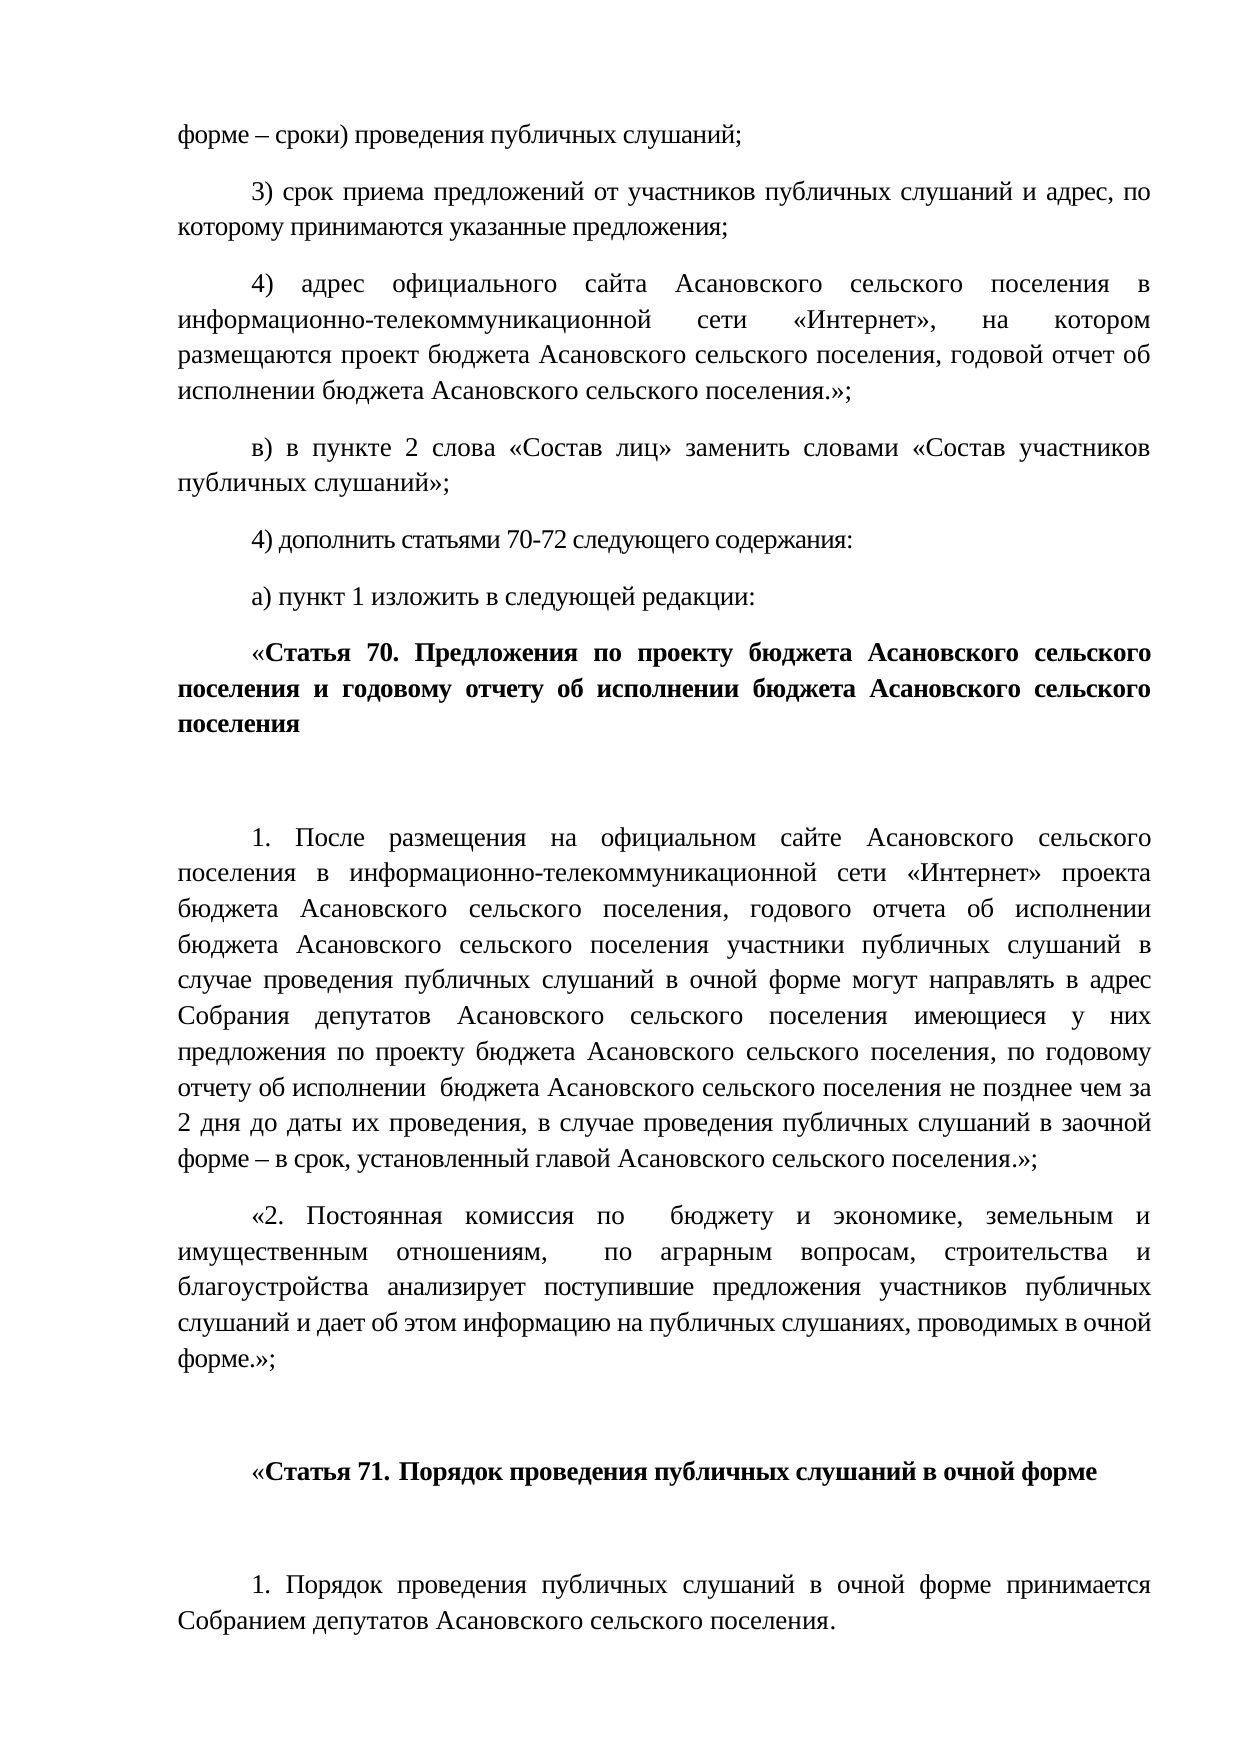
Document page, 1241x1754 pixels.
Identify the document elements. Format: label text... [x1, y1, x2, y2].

text 4) адрес официального сайта Асановского сельского поселения в информационно-телекоммуникационной сети «Интернет», на котором размещаются проект бюджета Асановского сельского поселения, годовой отчет об исполнении бюджета Асановского сельского поселения.»; [177, 267, 1152, 405]
text 4) дополнить статьями 70-72 следующего содержания: [177, 523, 1152, 554]
text «Статья 71. Порядок проведения публичных слушаний в очной форме [177, 1455, 1152, 1486]
text 3) срок приема предложений от участников публичных слушаний и адрес, по которому принимаются указанные предложения; [177, 175, 1152, 242]
text «Статья 70. Предложения по проекту бюджета Асановского сельского поселения и годовому отчету об исполнении бюджета Асановского сельского поселения [177, 636, 1152, 739]
text в) в пункте 2 слова «Состав лиц» заменить словами «Состав участников публичных слушаний»; [177, 431, 1152, 498]
text а) пункт 1 изложить в следующей редакции: [177, 579, 1152, 611]
text 1. После размещения на официальном сайте Асановского сельского поселения в информационно-телекоммуникационной сети «Интернет» проекта бюджета Асановского сельского поселения, годового отчета об исполнении бюджета Асановского сельского поселения участники публичных слушаний в случае проведения публичных слушаний в очной форме могут направлять в адрес Собрания депутатов Асановского сельского поселения имеющиеся у них предложения по проекту бюджета Асановского сельского поселения, по годовому отчету об исполнении бюджета Асановского сельского поселения не позднее чем за 2 дня до даты их проведения, в случае проведения публичных слушаний в заочной форме – в срок, установленный главой Асановского сельского поселения.»; [177, 821, 1152, 1173]
text 1. Порядок проведения публичных слушаний в очной форме принимается Собранием депутатов Асановского сельского поселения. [177, 1568, 1152, 1635]
text «2. Постоянная комиссия по бюджету и экономике, земельным и имущественным отношениям, по аграрным вопросам, строительства и благоустройства анализирует поступившие предложения участников публичных слушаний и дает об этом информацию на публичных слушаниях, проводимых в очной форме.»; [177, 1199, 1152, 1373]
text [177, 118, 1152, 149]
